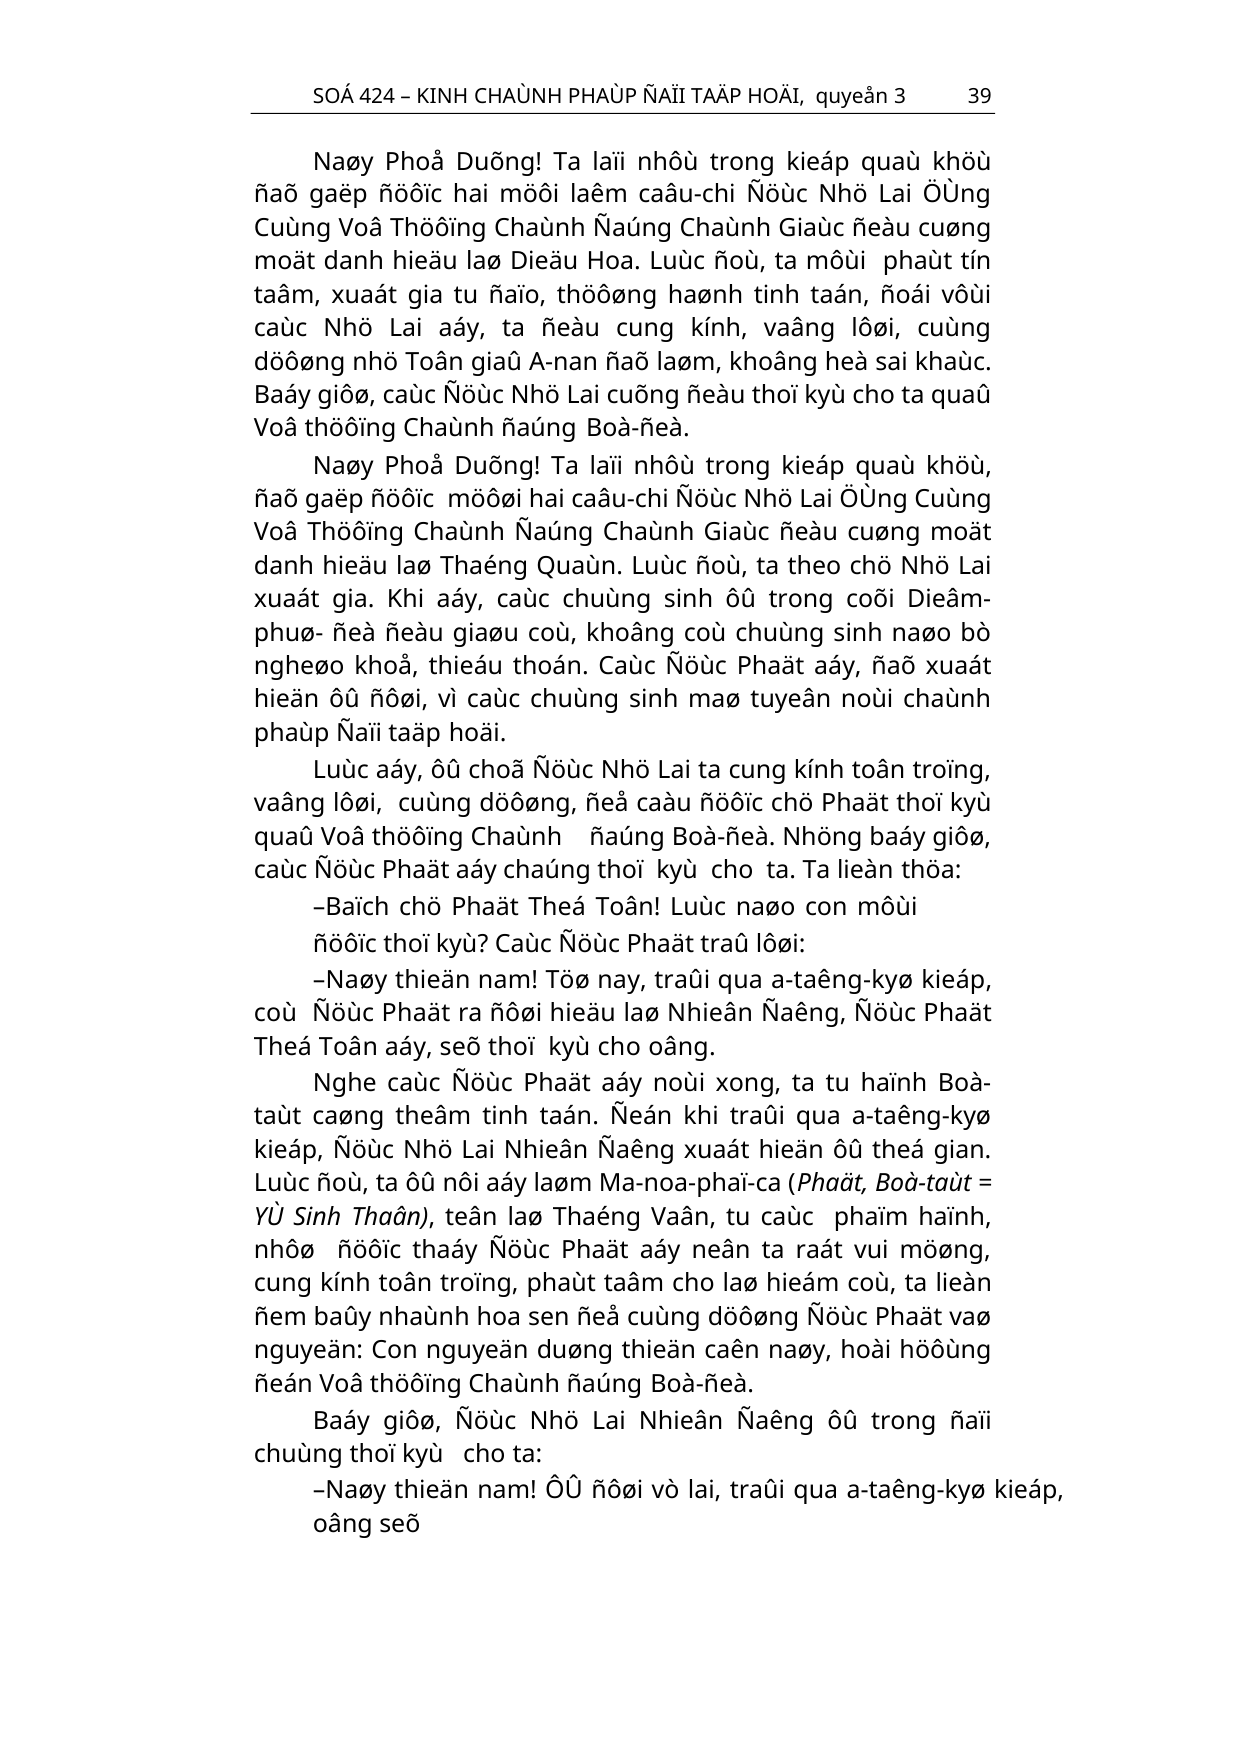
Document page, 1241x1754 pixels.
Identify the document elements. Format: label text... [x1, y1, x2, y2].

text –Baïch chö Phaät Theá Toân! Luùc naøo con môùi ñöôïc thoï kyù? Caùc Ñöùc Phaät traû lôøi: [313, 889, 918, 959]
text Naøy Phoå Duõng! Ta laïi nhôù trong kieáp quaù khöù, ñaõ gaëp ñöôïc möôøi hai caâu-chi Ñöùc Nhö Lai ÖÙng Cuùng Voâ Thöôïng Chaùnh Ñaúng Chaùnh Giaùc ñeàu cuøng moät danh hieäu laø Thaéng Quaùn. Luùc ñoù, ta theo chö Nhö Lai xuaát gia. Khi aáy, caùc chuùng sinh ôû trong coõi Dieâm-phuø- ñeà ñeàu giaøu coù, khoâng coù chuùng sinh naøo bò ngheøo khoå, thieáu thoán. Caùc Ñöùc Phaät aáy, ñaõ xuaát hieän ôû ñôøi, vì caùc chuùng sinh maø tuyeân noùi chaùnh phaùp Ñaïi taäp hoäi. [254, 448, 992, 748]
text SOÁ 424 – KINH CHAÙNH PHAÙP ÑAÏI TAÄP HOÄI, quyeån 3 39 [313, 81, 1065, 109]
text Naøy Phoå Duõng! Ta laïi nhôù trong kieáp quaù khöù ñaõ gaëp ñöôïc hai möôi laêm caâu-chi Ñöùc Nhö Lai ÖÙng Cuùng Voâ Thöôïng Chaùnh Ñaúng Chaùnh Giaùc ñeàu cuøng moät danh hieäu laø Dieäu Hoa. Luùc ñoù, ta môùi phaùt tín taâm, xuaát gia tu ñaïo, thöôøng haønh tinh taán, ñoái vôùi caùc Nhö Lai aáy, ta ñeàu cung kính, vaâng lôøi, cuùng döôøng nhö Toân giaû A-nan ñaõ laøm, khoâng heà sai khaùc. Baáy giôø, caùc Ñöùc Nhö Lai cuõng ñeàu thoï kyù cho ta quaû Voâ thöôïng Chaùnh ñaúng Boà-ñeà. [254, 143, 992, 444]
text Nghe caùc Ñöùc Phaät aáy noùi xong, ta tu haïnh Boà-taùt caøng theâm tinh taán. Ñeán khi traûi qua a-taêng-kyø kieáp, Ñöùc Nhö Lai Nhieân Ñaêng xuaát hieän ôû theá gian. Luùc ñoù, ta ôû nôi aáy laøm Ma-noa-phaï-ca (Phaät, Boà-taùt = YÙ Sinh Thaân), teân laø Thaéng Vaân, tu caùc phaïm haïnh, nhôø ñöôïc thaáy Ñöùc Phaät aáy neân ta raát vui möøng, cung kính toân troïng, phaùt taâm cho laø hieám coù, ta lieàn ñem baûy nhaùnh hoa sen ñeå cuùng döôøng Ñöùc Phaät vaø nguyeän: Con nguyeän duøng thieän caên naøy, hoài höôùng ñeán Voâ thöôïng Chaùnh ñaúng Boà-ñeà. [254, 1065, 992, 1399]
text –Naøy thieän nam! ÔÛ ñôøi vò lai, traûi qua a-taêng-kyø kieáp, oâng seõ [313, 1472, 1065, 1540]
text Baáy giôø, Ñöùc Nhö Lai Nhieân Ñaêng ôû trong ñaïi chuùng thoï kyù cho ta: [254, 1403, 992, 1469]
text Luùc aáy, ôû choã Ñöùc Nhö Lai ta cung kính toân troïng, vaâng lôøi, cuùng döôøng, ñeå caàu ñöôïc chö Phaät thoï kyù quaû Voâ thöôïng Chaùnh ñaúng Boà-ñeà. Nhöng baáy giôø, caùc Ñöùc Phaät aáy chaúng thoï kyù cho ta. Ta lieàn thöa: [254, 752, 992, 886]
text –Naøy thieän nam! Töø nay, traûi qua a-taêng-kyø kieáp, coù Ñöùc Phaät ra ñôøi hieäu laø Nhieân Ñaêng, Ñöùc Phaät Theá Toân aáy, seõ thoï kyù cho oâng. [254, 962, 992, 1062]
